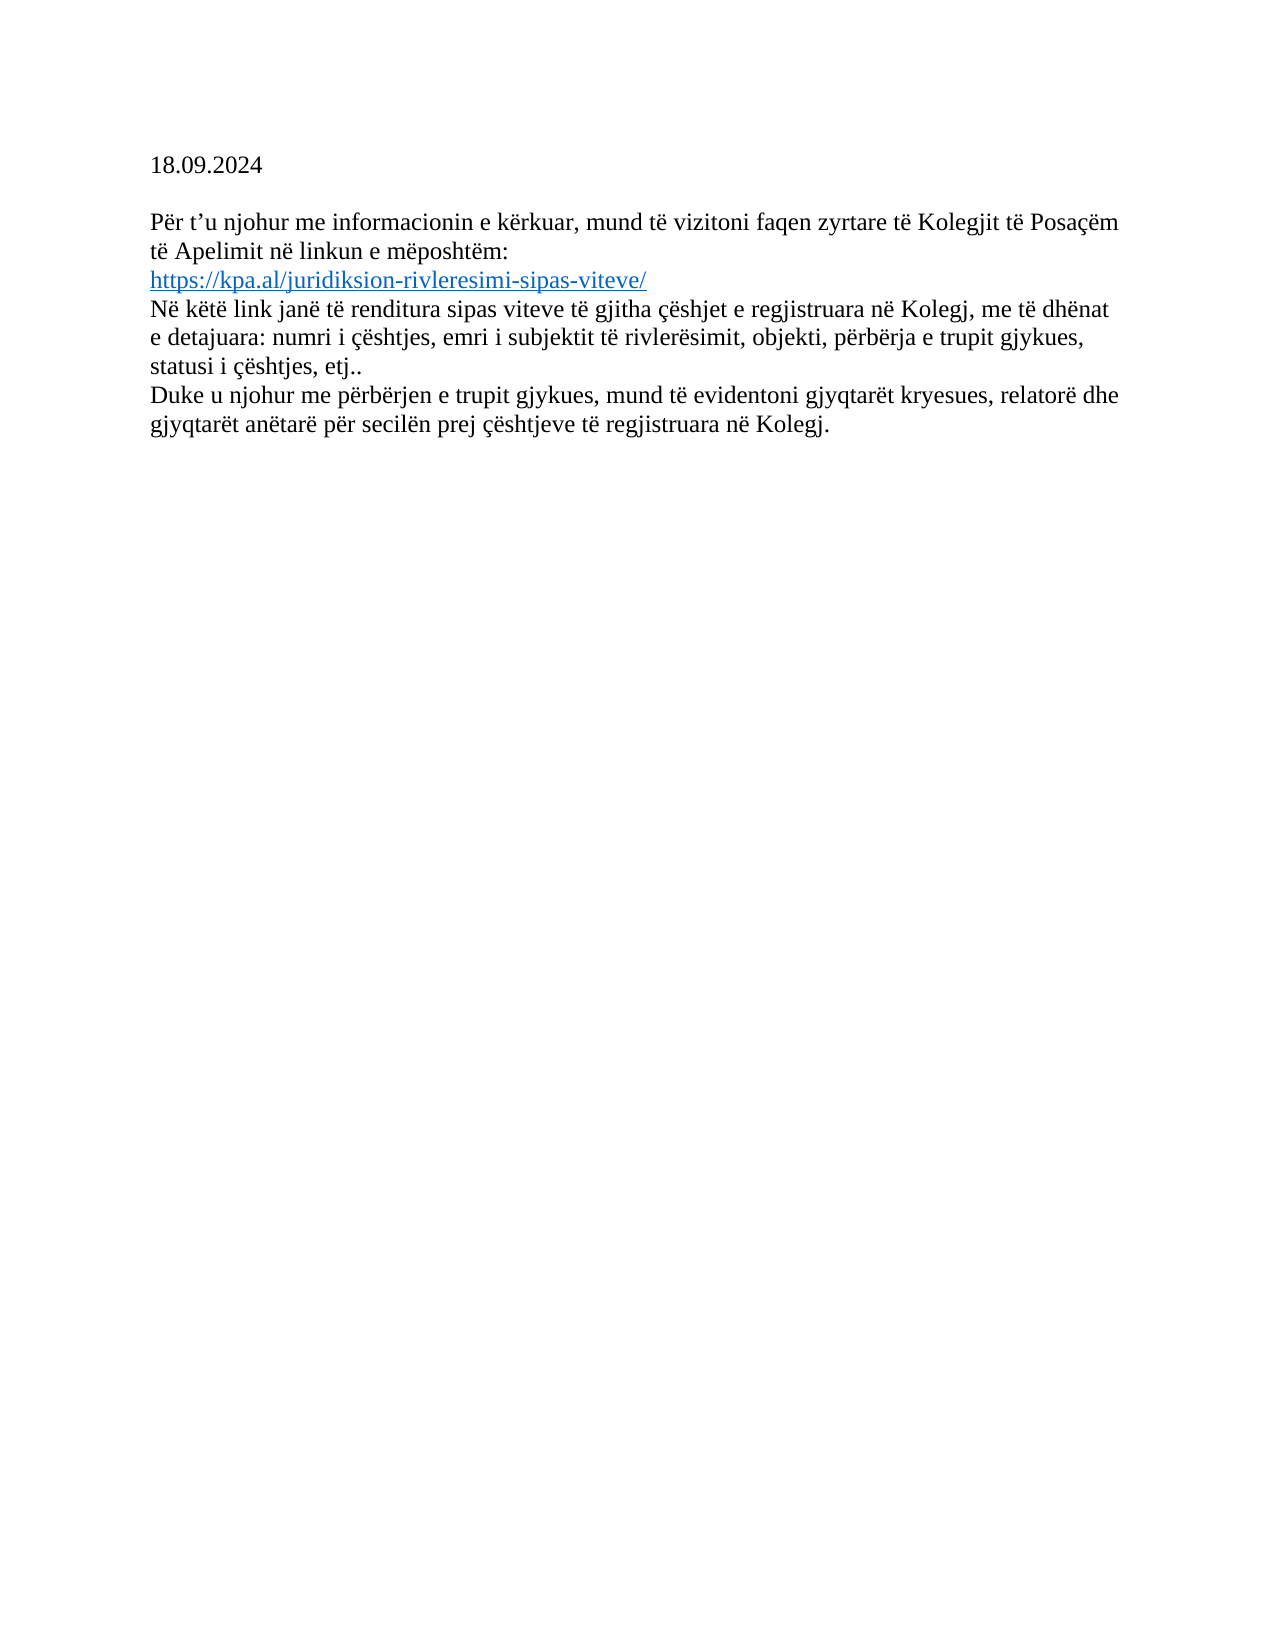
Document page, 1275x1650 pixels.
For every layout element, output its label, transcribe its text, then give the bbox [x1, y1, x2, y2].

text Për t’u njohur me informacionin e kërkuar, mund të vizitoni faqen zyrtare të Kolegjit të Posaçëm të Apelimit në linkun e mëposhtëm: [150, 207, 1125, 265]
text Duke u njohur me përbërjen e trupit gjykues, mund të evidentoni gjyqtarët kryesues, relatorë dhe gjyqtarët anëtarë për secilën prej çështjeve të regjistruara në Kolegj. [150, 380, 1125, 437]
text https://kpa.al/juridiksion-rivleresimi-sipas-viteve/ [150, 265, 1125, 294]
text Në këtë link janë të renditura sipas viteve të gjitha çëshjet e regjistruara në Kolegj, me të dhënat e detajuara: numri i çështjes, emri i subjektit të rivlerësimit, objekti, përbërja e trupit gjykues, statusi i çështjes, etj.. [150, 294, 1125, 380]
text 18.09.2024 [150, 150, 1125, 179]
